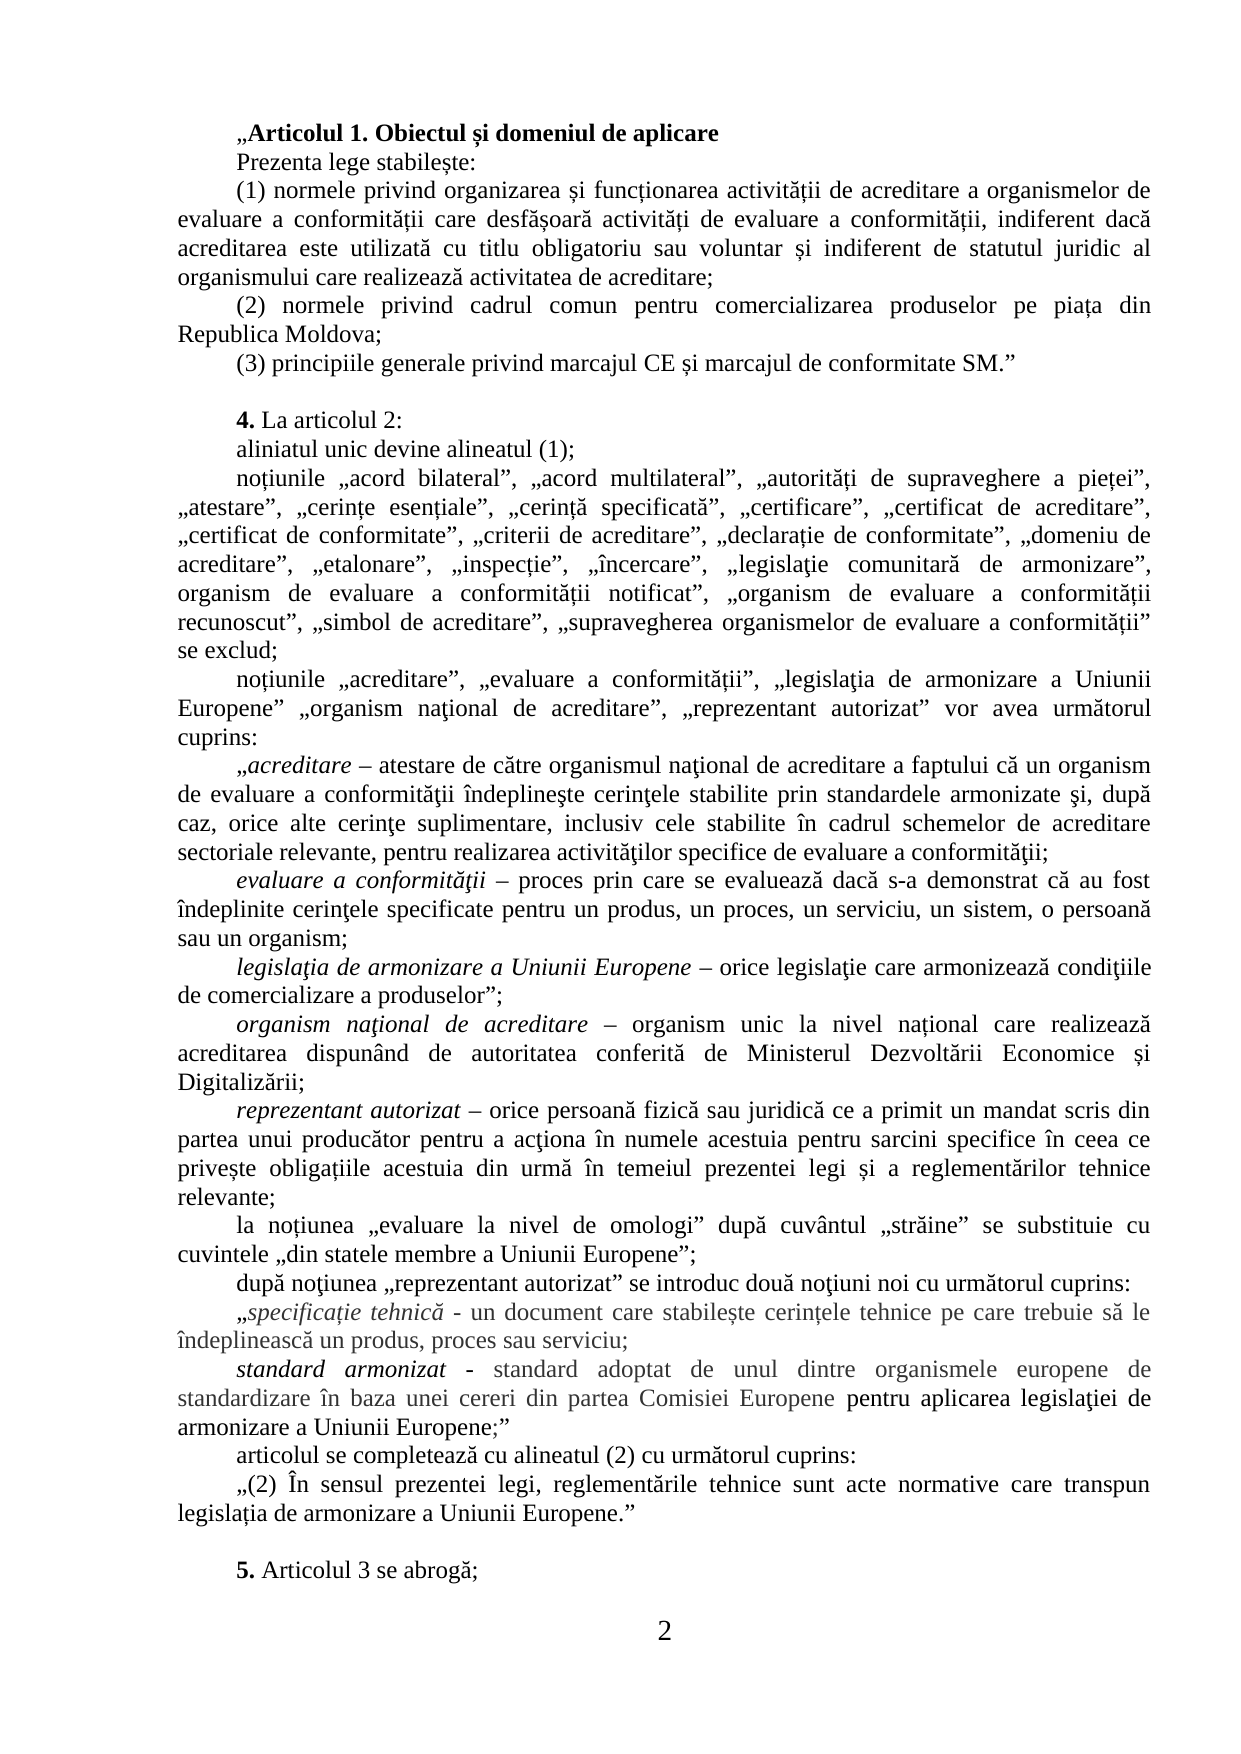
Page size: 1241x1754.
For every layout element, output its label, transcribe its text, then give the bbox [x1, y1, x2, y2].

text 5. Articolul 3 se abrogă; [177, 1556, 1152, 1584]
text noțiunile „acord bilateral”, „acord multilateral”, „autorități de supraveghere a pieței”, „atestare”, „cerințe esențiale”, „cerință specificată”, „certificare”, „certificat de acreditare”, „certificat de conformitate”, „criterii de acreditare”, „declarație de conformitate”, „domeniu de acreditare”, „etalonare”, „inspecție”, „încercare”, „legislaţie comunitară de armonizare”, organism de evaluare a conformității notificat”, „organism de evaluare a conformității recunoscut”, „simbol de acreditare”, „supravegherea organismelor de evaluare a conformității” se exclud; [177, 463, 1152, 664]
text la noțiunea „evaluare la nivel de omologi” după cuvântul „străine” se substituie cu cuvintele „din statele membre a Uniunii Europene”; [177, 1211, 1152, 1268]
text „acreditare – atestare de către organismul naţional de acreditare a faptului că un organism de evaluare a conformităţii îndeplineşte cerinţele stabilite prin standardele armonizate şi, după caz, orice alte cerinţe suplimentare, inclusiv cele stabilite în cadrul schemelor de acreditare sectoriale relevante, pentru realizarea activităţilor specifice de evaluare a conformităţii; [177, 751, 1152, 866]
text organism naţional de acreditare – organism unic la nivel național care realizează acreditarea dispunând de autoritatea conferită de Ministerul Dezvoltării Economice și Digitalizării; [177, 1009, 1152, 1096]
text Prezenta lege stabilește: [177, 147, 1152, 176]
text evaluare a conformităţii – proces prin care se evaluează dacă s-a demonstrat că au fost îndeplinite cerinţele specificate pentru un produs, un proces, un serviciu, un sistem, o persoană sau un organism; [177, 866, 1152, 952]
text (1) normele privind organizarea și funcționarea activității de acreditare a organismelor de evaluare a conformității care desfășoară activități de evaluare a conformității, indiferent dacă acreditarea este utilizată cu titlu obligatoriu sau voluntar și indiferent de statutul juridic al organismului care realizează activitatea de acreditare; [177, 176, 1152, 291]
text (2) normele privind cadrul comun pentru comercializarea produselor pe piața din Republica Moldova; [177, 291, 1152, 348]
text 4. La articolul 2: [177, 406, 1152, 434]
text noțiunile „acreditare”, „evaluare a conformității”, „legislaţia de armonizare a Uniunii Europene” „organism naţional de acreditare”, „reprezentant autorizat” vor avea următorul cuprins: [177, 664, 1152, 751]
text după noţiunea „reprezentant autorizat” se introduc două noţiuni noi cu următorul cuprins: [177, 1268, 1152, 1297]
text legislaţia de armonizare a Uniunii Europene – orice legislaţie care armonizează condiţiile de comercializare a produselor”; [177, 952, 1152, 1009]
text „(2) În sensul prezentei legi, reglementările tehnice sunt acte normative care transpun legislația de armonizare a Uniunii Europene.” [177, 1469, 1152, 1527]
text standard armonizat - standard adoptat de unul dintre organismele europene de standardizare în baza unei cereri din partea Comisiei Europene pentru aplicarea legislaţiei de armonizare a Uniunii Europene;” [177, 1354, 1152, 1441]
text „Articolul 1. Obiectul și domeniul de aplicare [177, 118, 1152, 147]
text articolul se completează cu alineatul (2) cu următorul cuprins: [177, 1441, 1152, 1469]
text aliniatul unic devine alineatul (1); [177, 434, 1152, 463]
text (3) principiile generale privind marcajul CE și marcajul de conformitate SM.” [177, 348, 1152, 377]
text „specificație tehnică - un document care stabilește cerințele tehnice pe care trebuie să le îndeplinească un produs, proces sau serviciu; [177, 1297, 1152, 1354]
text reprezentant autorizat – orice persoană fizică sau juridică ce a primit un mandat scris din partea unui producător pentru a acţiona în numele acestuia pentru sarcini specifice în ceea ce privește obligațiile acestuia din urmă în temeiul prezentei legi și a reglementărilor tehnice relevante; [177, 1096, 1152, 1211]
